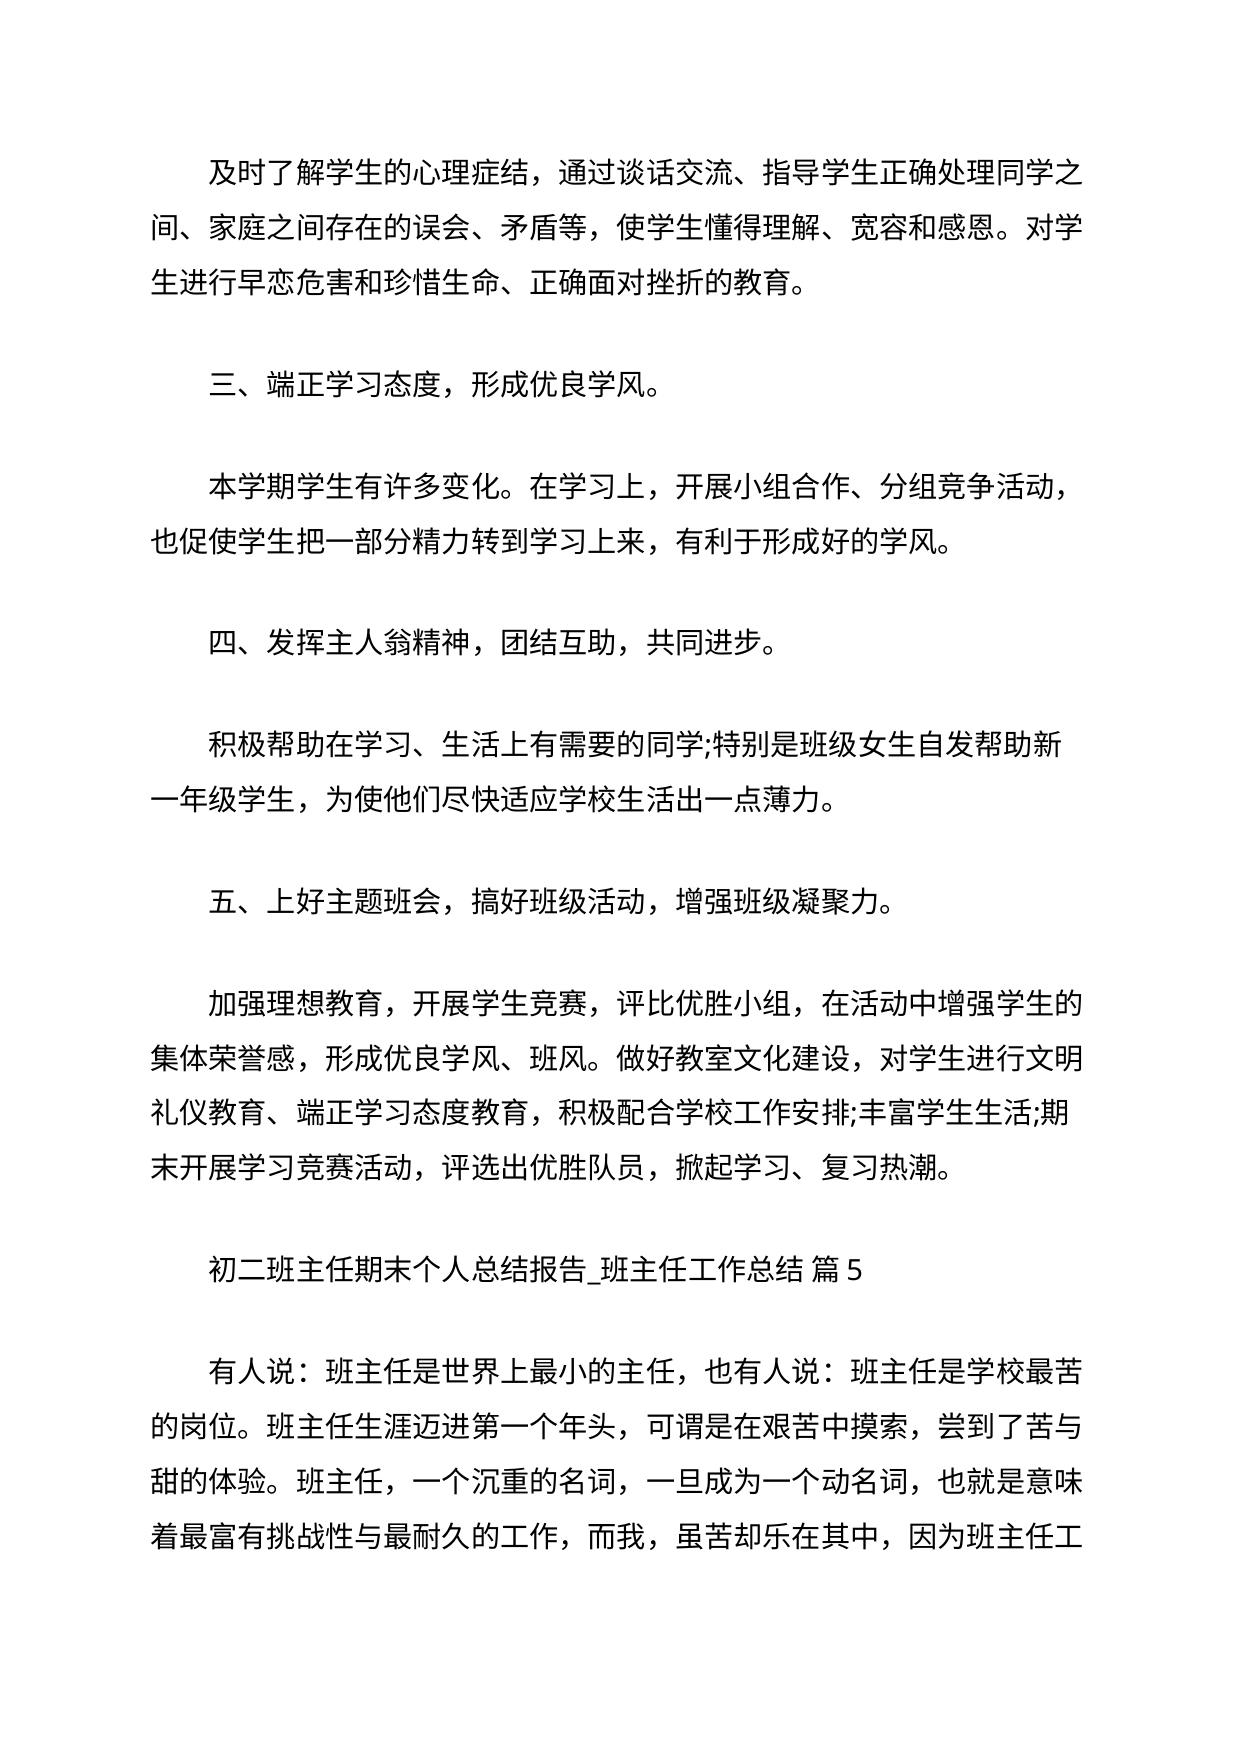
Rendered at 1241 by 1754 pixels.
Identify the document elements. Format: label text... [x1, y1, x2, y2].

text 五、上好主题班会，搞好班级活动，增强班级凝聚力。 [150, 878, 1090, 921]
text 四、发挥主人翁精神，团结互助，共同进步。 [150, 620, 1090, 662]
text 积极帮助在学习、生活上有需要的同学;特别是班级女生自发帮助新一年级学生，为使他们尽快适应学校生活出一点薄力。 [150, 722, 1090, 819]
text 初二班主任期末个人总结报告_班主任工作总结 篇5 [150, 1247, 1090, 1289]
text 及时了解学生的心理症结，通过谈话交流、指导学生正确处理同学之间、家庭之间存在的误会、矛盾等，使学生懂得理解、宽容和感恩。对学生进行早恋危害和珍惜生命、正确面对挫折的教育。 [150, 150, 1090, 302]
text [150, 1349, 1090, 1556]
text 加强理想教育，开展学生竞赛，评比优胜小组，在活动中增强学生的集体荣誉感，形成优良学风、班风。做好教室文化建设，对学生进行文明礼仪教育、端正学习态度教育，积极配合学校工作安排;丰富学生生活;期末开展学习竞赛活动，评选出优胜队员，掀起学习、复习热潮。 [150, 980, 1090, 1187]
text 三、端正学习态度，形成优良学风。 [150, 362, 1090, 404]
text 本学期学生有许多变化。在学习上，开展小组合作、分组竞争活动，也促使学生把一部分精力转到学习上来，有利于形成好的学风。 [150, 463, 1090, 561]
